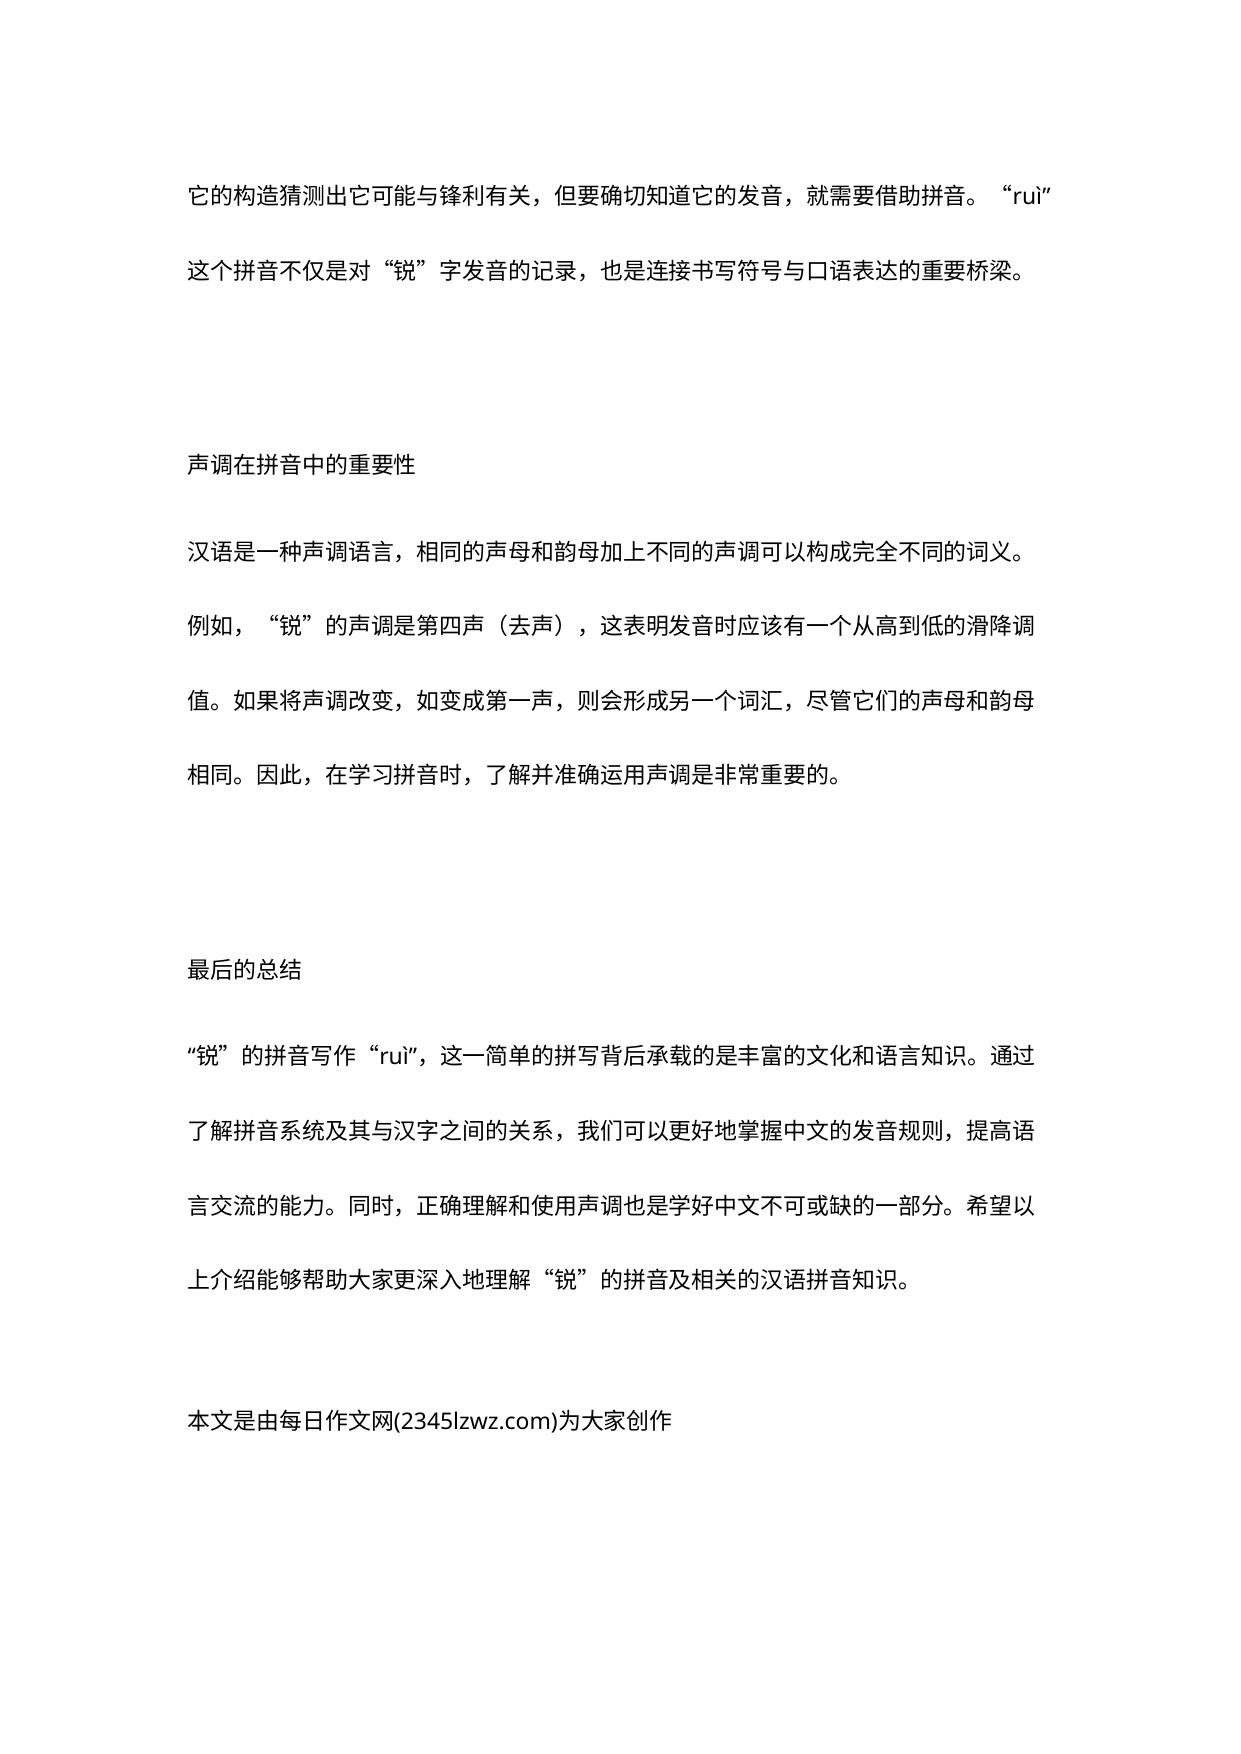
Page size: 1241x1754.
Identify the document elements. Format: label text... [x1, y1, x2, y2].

text 汉语是一种声调语言，相同的声母和韵母加上不同的声调可以构成完全不同的词义。例如，“锐”的声调是第四声（去声），这表明发音时应该有一个从高到低的滑降调值。如果将声调改变，如变成第一声，则会形成另一个词汇，尽管它们的声母和韵母相同。因此，在学习拼音时，了解并准确运用声调是非常重要的。 [187, 517, 1053, 807]
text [187, 162, 1053, 302]
text “锐”的拼音写作“ruì”，这一简单的拼写背后承载的是丰富的文化和语言知识。通过了解拼音系统及其与汉字之间的关系，我们可以更好地掌握中文的发音规则，提高语言交流的能力。同时，正确理解和使用声调也是学好中文不可或缺的一部分。希望以上介绍能够帮助大家更深入地理解“锐”的拼音及相关的汉语拼音知识。 [187, 1022, 1053, 1311]
text 最后的总结 [187, 936, 1053, 1001]
text 本文是由每日作文网(2345lzwz.com)为大家创作 [187, 1387, 1053, 1452]
text 声调在拼音中的重要性 [187, 431, 1053, 496]
